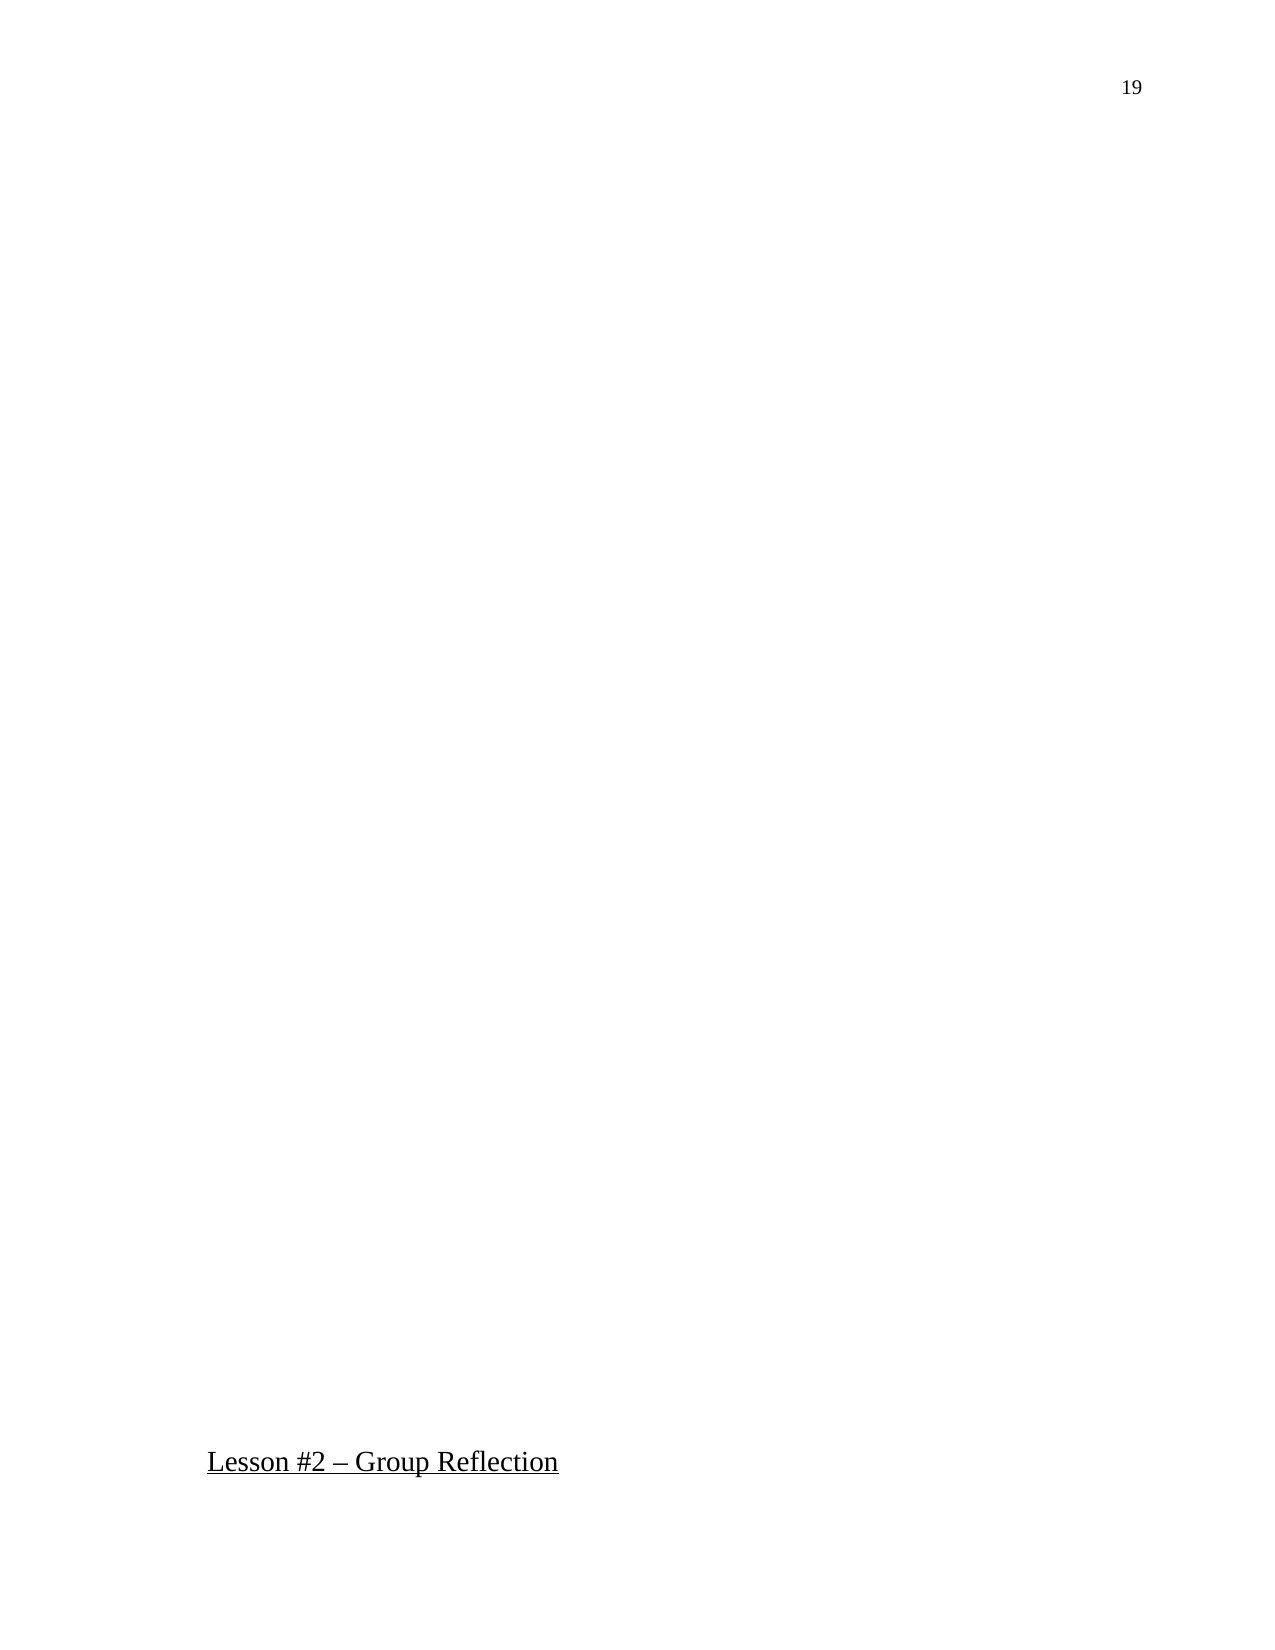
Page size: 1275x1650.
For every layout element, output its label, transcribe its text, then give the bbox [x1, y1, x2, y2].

text Lesson #2 – Group Reflection [207, 1444, 1142, 1477]
